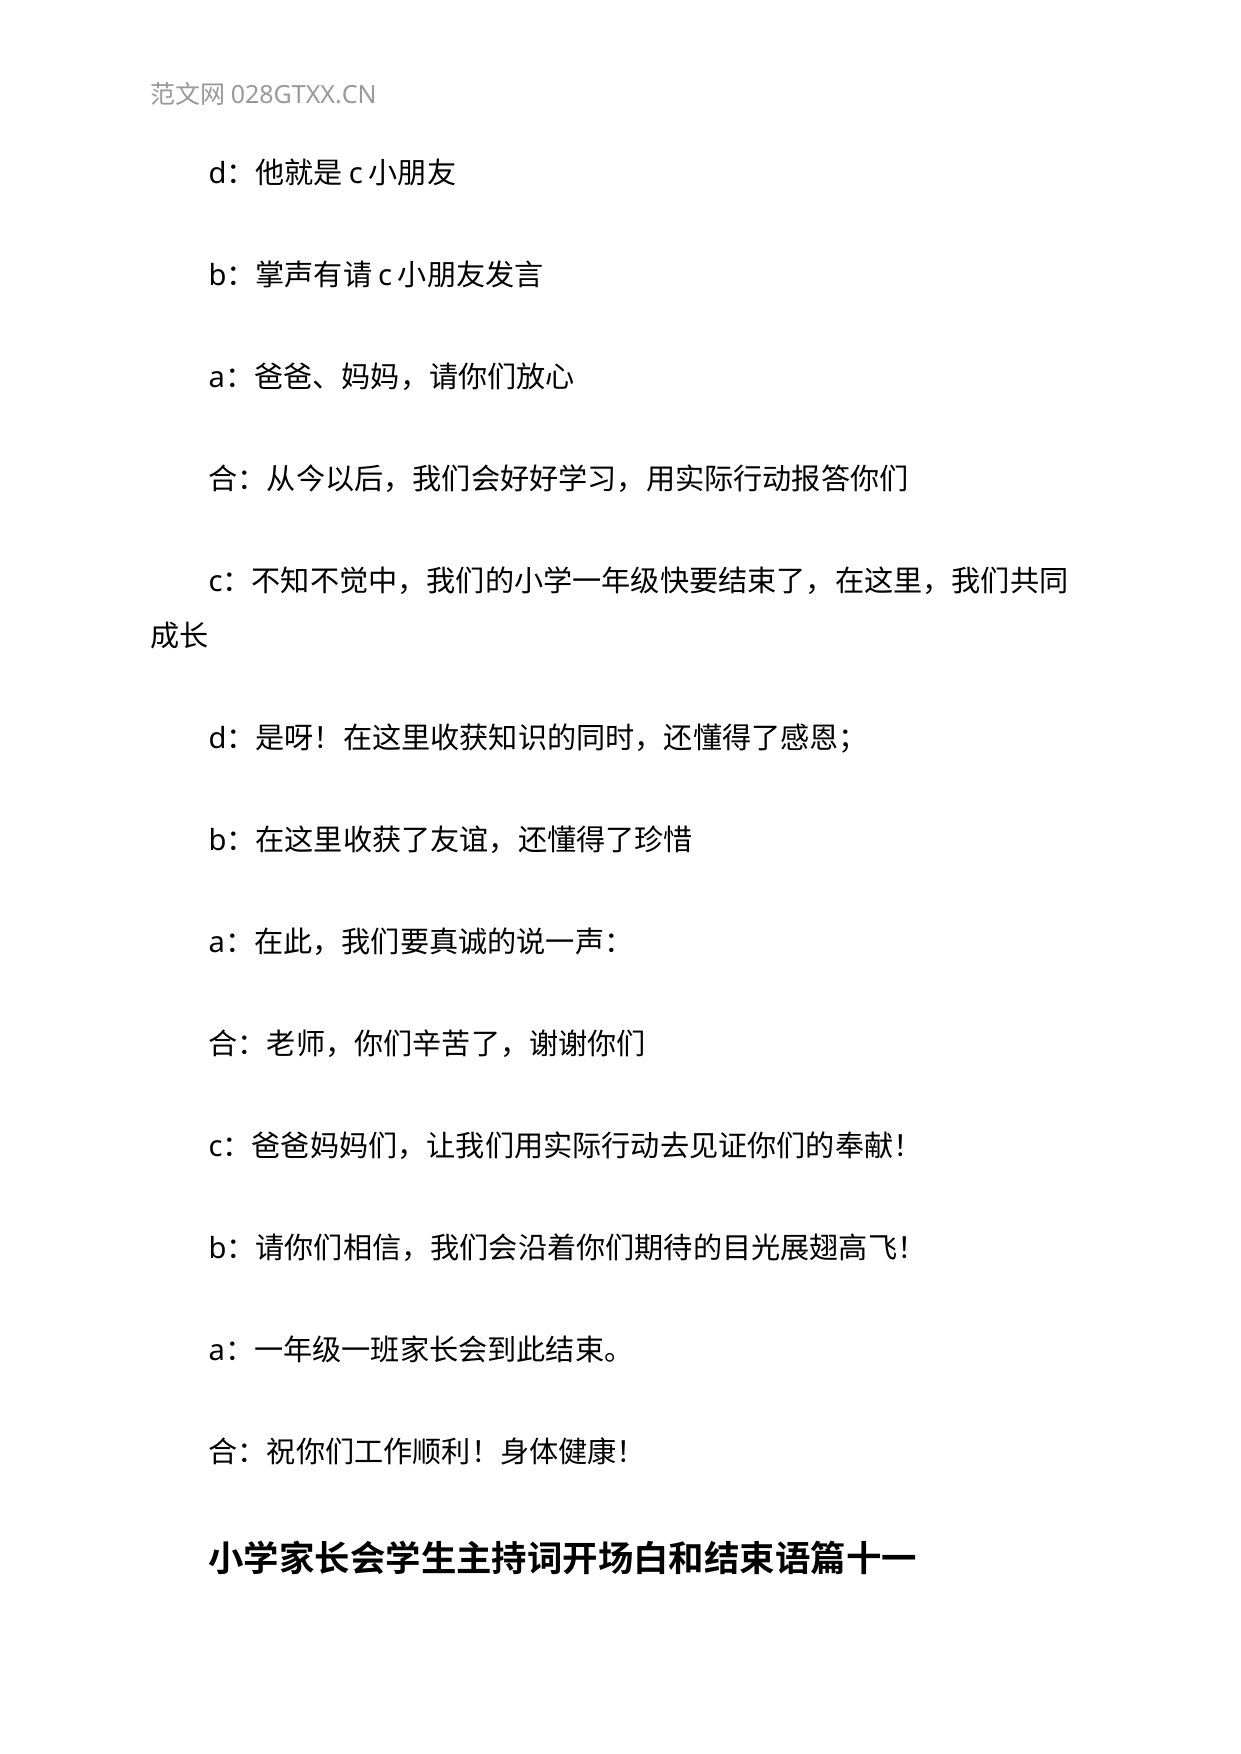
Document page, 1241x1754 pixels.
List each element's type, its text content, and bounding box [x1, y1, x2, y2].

text b：请你们相信，我们会沿着你们期待的目光展翅高飞！ [150, 1224, 1090, 1267]
text 合：祝你们工作顺利！身体健康！ [150, 1428, 1090, 1470]
text c：爸爸妈妈们，让我们用实际行动去见证你们的奉献！ [150, 1122, 1090, 1164]
text 小学家长会学生主持词开场白和结束语篇十一 [150, 1530, 1090, 1581]
text d：是呀！在这里收获知识的同时，还懂得了感恩； [150, 714, 1090, 757]
text a：一年级一班家长会到此结束。 [150, 1326, 1090, 1368]
text 合：从今以后，我们会好好学习，用实际行动报答你们 [150, 456, 1090, 498]
text b：掌声有请c小朋友发言 [150, 252, 1090, 294]
text a：在此，我们要真诚的说一声： [150, 918, 1090, 961]
text a：爸爸、妈妈，请你们放心 [150, 354, 1090, 396]
text b：在这里收获了友谊，还懂得了珍惜 [150, 816, 1090, 859]
text 合：老师，你们辛苦了，谢谢你们 [150, 1020, 1090, 1063]
text d：他就是c小朋友 [150, 150, 1090, 192]
text c：不知不觉中，我们的小学一年级快要结束了，在这里，我们共同成长 [150, 558, 1090, 655]
